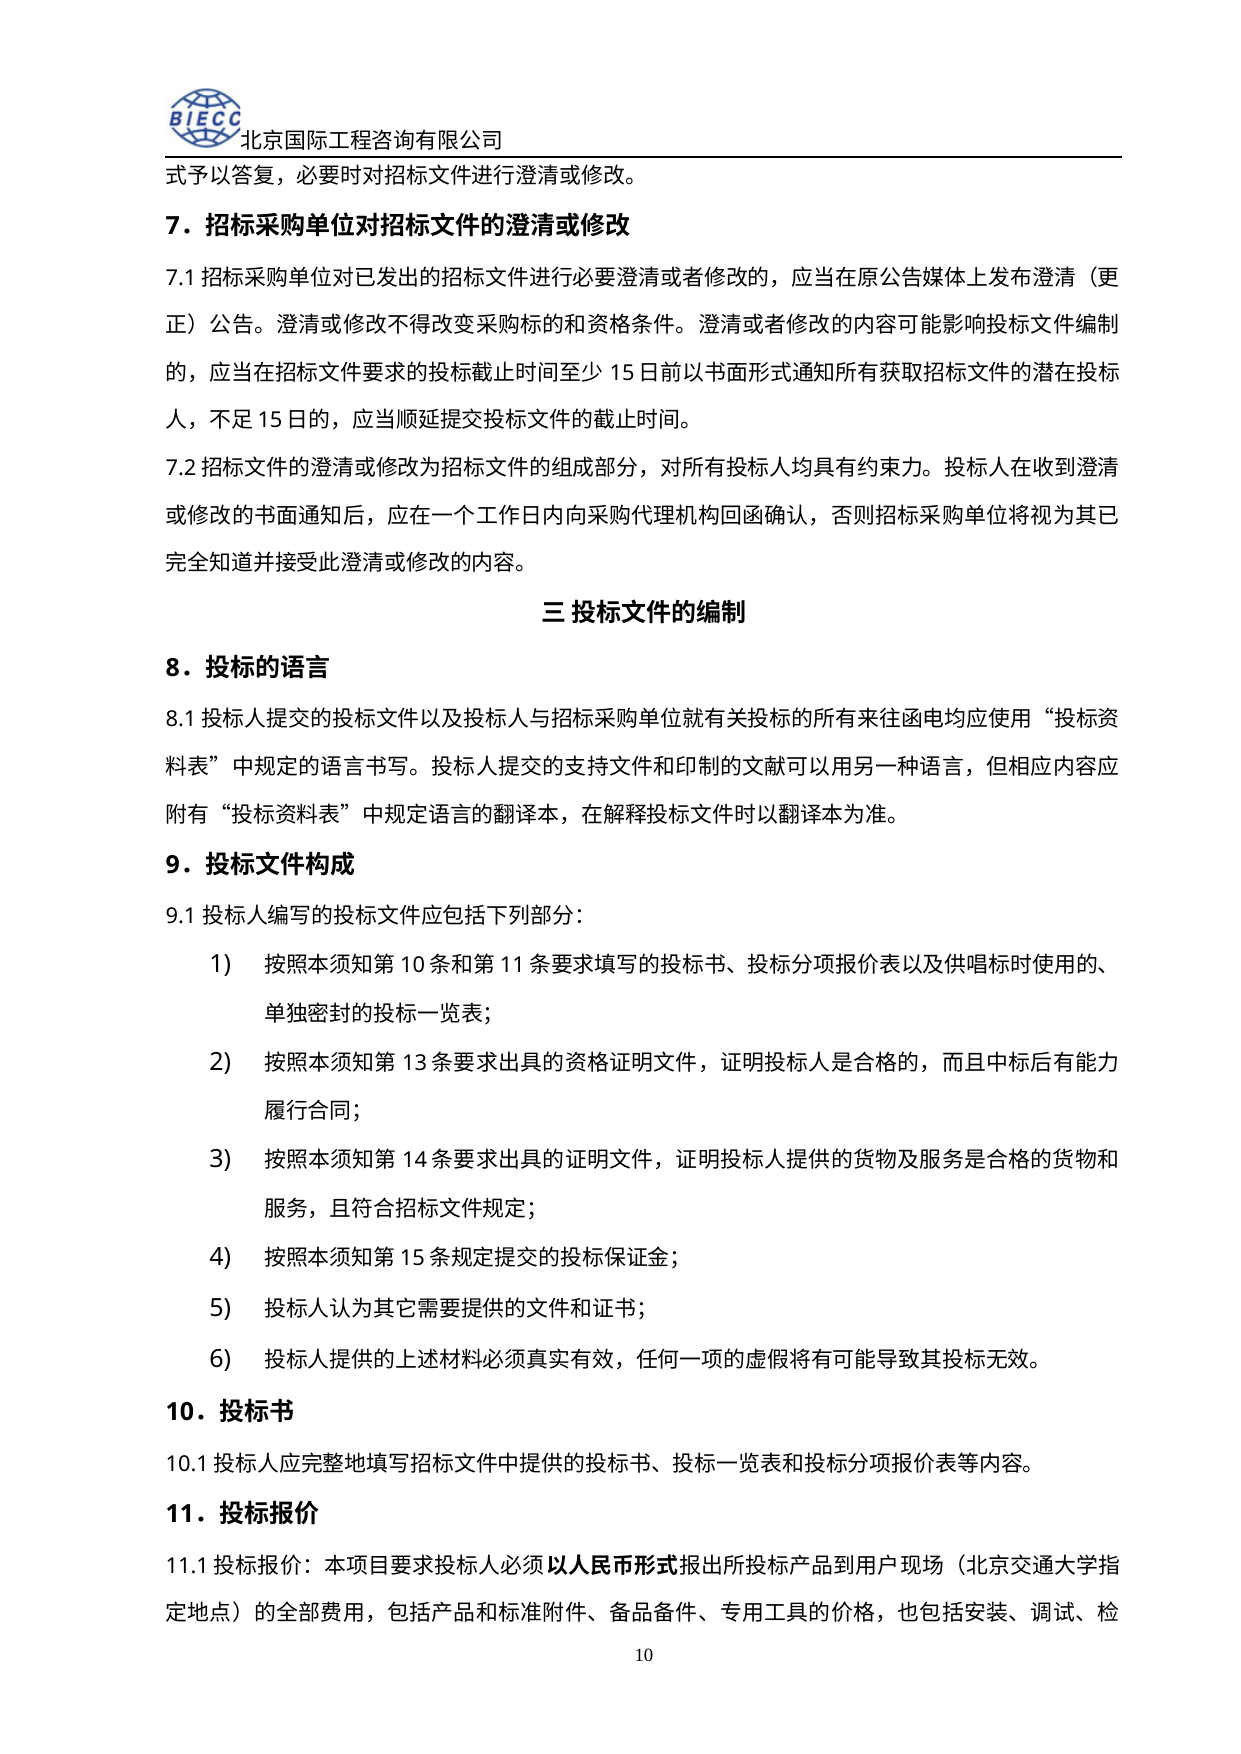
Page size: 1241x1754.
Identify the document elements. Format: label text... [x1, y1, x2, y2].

list 按照本须知第10条和第11条要求填写的投标书、投标分项报价表以及供唱标时使用的、单独密封的投标一览表； [209, 946, 1122, 1028]
list 按照本须知第13条要求出具的资格证明文件，证明投标人是合格的，而且中标后有能力履行合同； [209, 1043, 1122, 1125]
subtitle 10．投标书 [165, 1391, 1122, 1428]
text 6.1任何要求对招标文件进行澄清的投标人，均应以书面形式通知招标采购单位。招标采购单位对投标人在购买招标文件后七个工作日内提交的澄清要求，应在收到澄清要求后七个工作日内以书面形式予以答复，必要时对招标文件进行澄清或修改。 [165, 158, 1122, 189]
picture [165, 88, 241, 148]
list 投标人提供的上述材料必须真实有效，任何一项的虚假将有可能导致其投标无效。 [209, 1340, 1122, 1374]
text 8.1投标人提交的投标文件以及投标人与招标采购单位就有关投标的所有来往函电均应使用“投标资料表”中规定的语言书写。投标人提交的支持文件和印制的文献可以用另一种语言，但相应内容应附有“投标资料表”中规定语言的翻译本，在解释投标文件时以翻译本为准。 [165, 701, 1122, 828]
subtitle 9．投标文件构成 [165, 844, 1122, 880]
subtitle 11．投标报价 [165, 1493, 1122, 1529]
text 11.1投标报价：本项目要求投标人必须以人民币形式报出所投标产品到用户现场（北京交通大学指定地点）的全部费用，包括产品和标准附件、备品备件、专用工具的价格，也包括安装、调试、检验、培训、技术服务、相关运输费和保险费等费用（如涉及进口产品，进口产品是否可以免税见第七章）。 [165, 1548, 1122, 1627]
text 9.1 投标人编写的投标文件应包括下列部分： [165, 898, 1122, 930]
subtitle 8．投标的语言 [165, 647, 1122, 683]
list 按照本须知第15条规定提交的投标保证金； [209, 1238, 1122, 1272]
list 投标人认为其它需要提供的文件和证书； [209, 1289, 1122, 1323]
subtitle 7．招标采购单位对招标文件的澄清或修改 [165, 205, 1122, 242]
list 按照本须知第14条要求出具的证明文件，证明投标人提供的货物及服务是合格的货物和服务，且符合招标文件规定； [209, 1141, 1122, 1222]
text 10.1投标人应完整地填写招标文件中提供的投标书、投标一览表和投标分项报价表等内容。 [165, 1446, 1122, 1477]
text 7.2招标文件的澄清或修改为招标文件的组成部分，对所有投标人均具有约束力。投标人在收到澄清或修改的书面通知后，应在一个工作日内向采购代理机构回函确认，否则招标采购单位将视为其已完全知道并接受此澄清或修改的内容。 [165, 450, 1122, 577]
subtitle 三 投标文件的编制 [165, 593, 1122, 629]
text 7.1招标采购单位对已发出的招标文件进行必要澄清或者修改的，应当在原公告媒体上发布澄清（更正）公告。澄清或修改不得改变采购标的和资格条件。澄清或者修改的内容可能影响投标文件编制的，应当在招标文件要求的投标截止时间至少15日前以书面形式通知所有获取招标文件的潜在投标人，不足15日的，应当顺延提交投标文件的截止时间。 [165, 260, 1122, 434]
